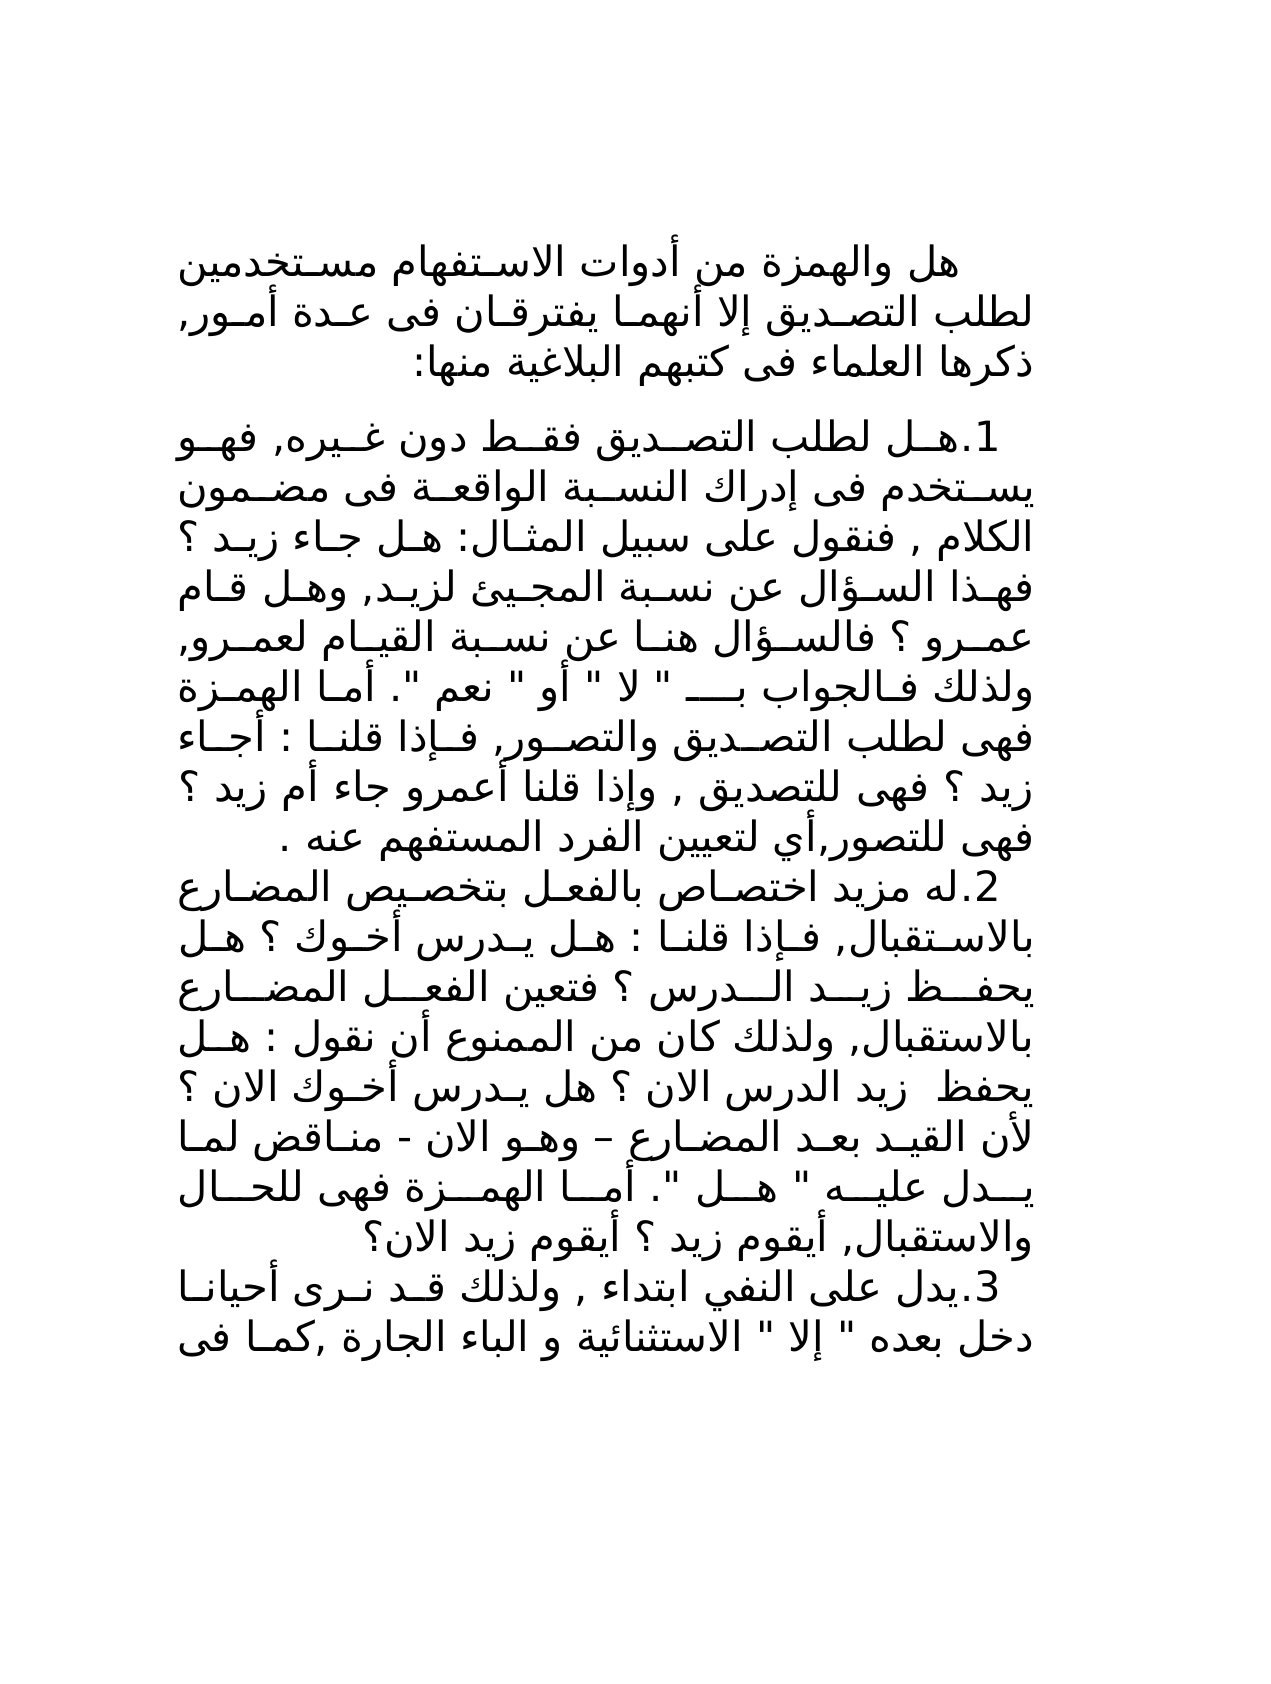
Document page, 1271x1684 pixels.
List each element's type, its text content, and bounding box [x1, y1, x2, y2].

text هل والهمزة من أدوات الاستفهام مستخدمين لطلب التصديق إلا أنهما يفترقان فى عدة أمور, ذكرها العلماء فى كتبهم البلاغية منها: [177, 236, 1034, 386]
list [177, 1261, 1034, 1411]
list هل لطلب التصديق فقط دون غيره, فهو يستخدم فى إدراك النسبة الواقعة فى مضمون الكلام , فنقول على سبيل المثال: هل جاء زيد ؟ فهذا السؤال عن نسبة المجيئ لزيد, وهل قام عمرو ؟ فالسؤال هنا عن نسبة القيام لعمرو, ولذلك فالجواب بـــ " لا " أو " نعم ". أما الهمزة فهى لطلب التصديق والتصور, فإذا قلنا : أجاء زيد ؟ فهى للتصديق , وإذا قلنا أعمرو جاء أم زيد ؟ فهى للتصور,أي لتعيين الفرد المستفهم عنه . [177, 411, 1034, 861]
list له مزيد اختصاص بالفعل بتخصيص المضارع بالاستقبال, فإذا قلنا : هل يدرس أخوك ؟ هل يحفظ زيد الدرس ؟ فتعين الفعل المضارع بالاستقبال, ولذلك كان من الممنوع أن نقول : هل يحفظ زيد الدرس الان ؟ هل يدرس أخوك الان ؟ لأن القيد بعد المضارع – وهو الان - مناقض لما يدل عليه " هل ". أما الهمزة فهى للحال والاستقبال, أيقوم زيد ؟ أيقوم زيد الان؟ [177, 861, 1034, 1261]
